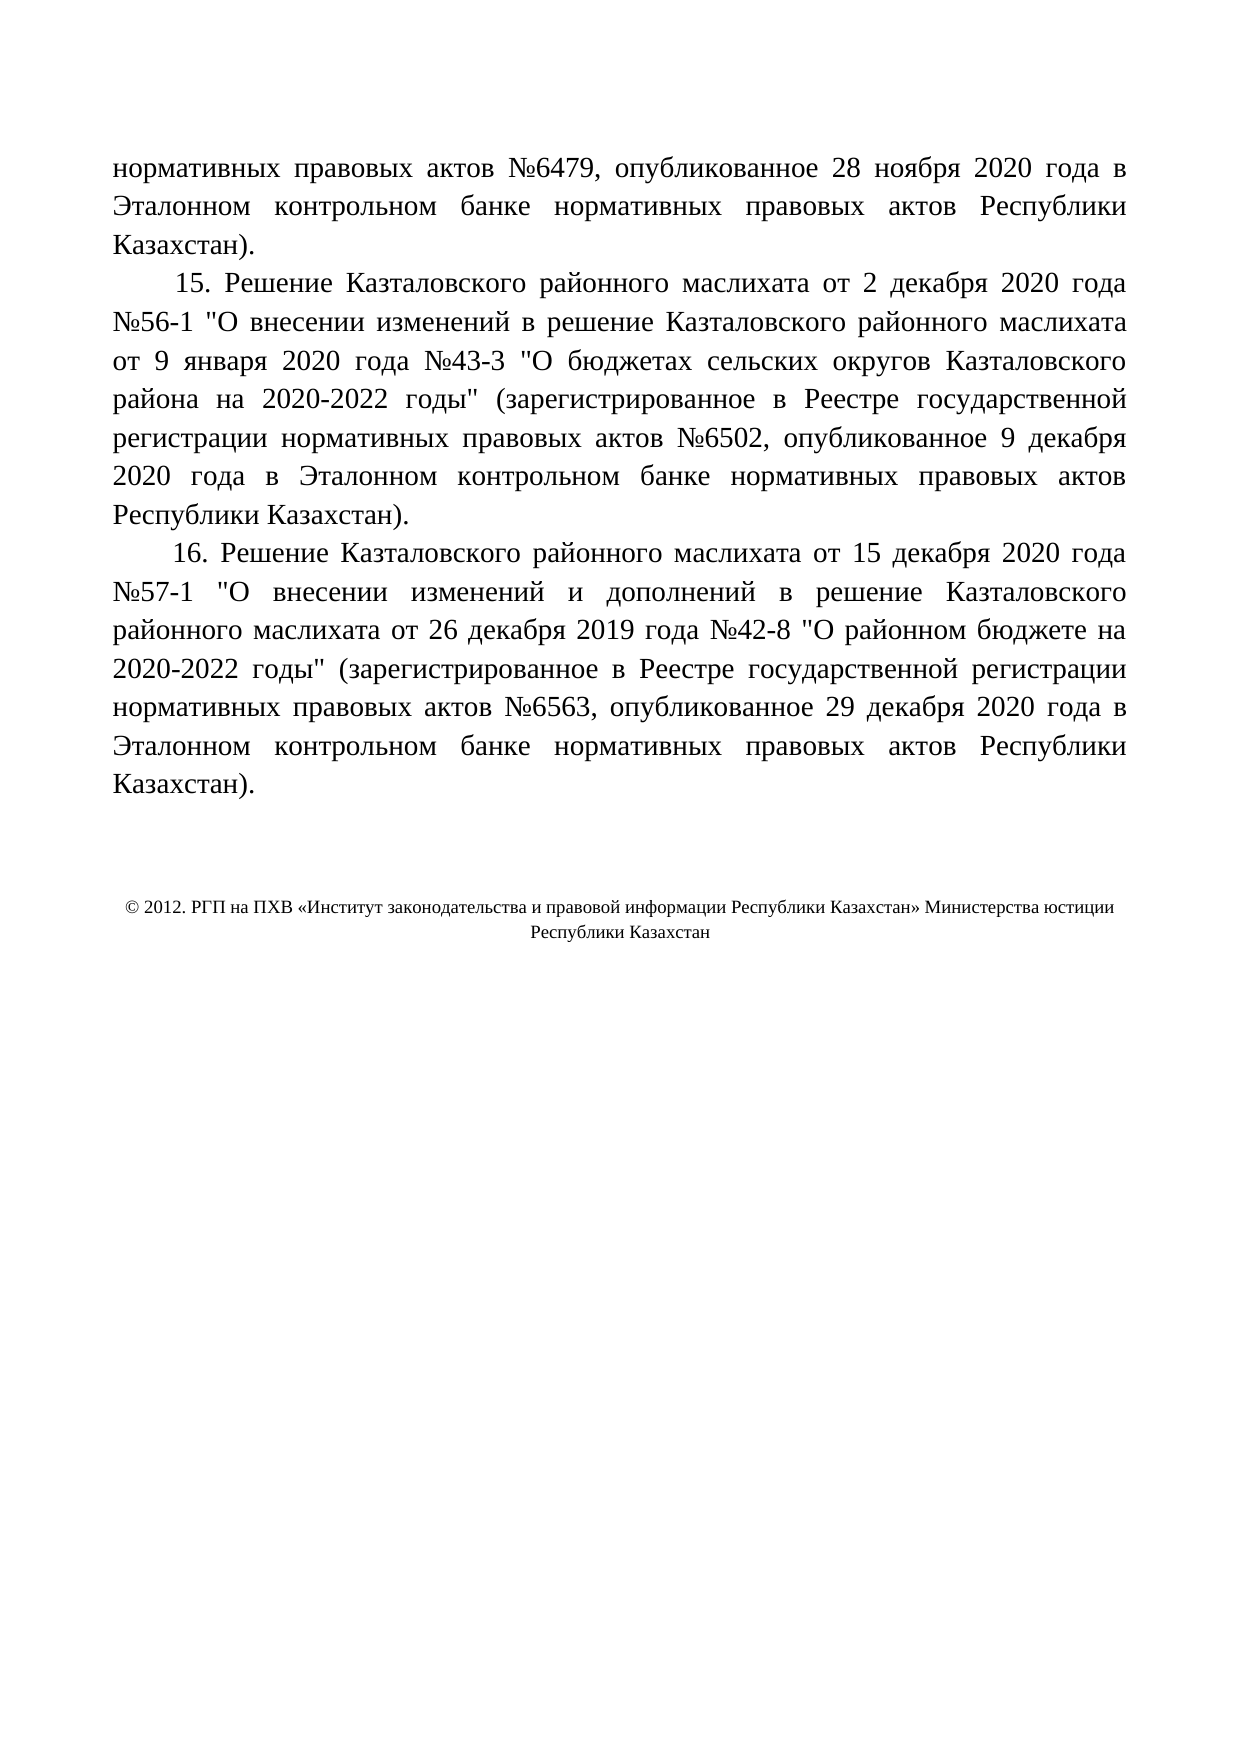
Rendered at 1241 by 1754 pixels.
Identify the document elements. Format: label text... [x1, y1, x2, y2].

text © 2012. РГП на ПХВ «Институт законодательства и правовой информации Республики Казахстан» Министерства юстиции Республики Казахстан [112, 896, 1128, 942]
text 15. Решение Казталовского районного маслихата от 2 декабря 2020 года №56-1 "О внесении изменений в решение Казталовского районного маслихата от 9 января 2020 года №43-3 "О бюджетах сельских округов Казталовского района на 2020-2022 годы" (зарегистрированное в Реестре государственной регистрации нормативных правовых актов №6502, опубликованное 9 декабря 2020 года в Эталонном контрольном банке нормативных правовых актов Республики Казахстан). [112, 266, 1128, 530]
text 16. Решение Казталовского районного маслихата от 15 декабря 2020 года №57-1 "О внесении изменений и дополнений в решение Казталовского районного маслихата от 26 декабря 2019 года №42-8 "О районном бюджете на 2020-2022 годы" (зарегистрированное в Реестре государственной регистрации нормативных правовых актов №6563, опубликованное 29 декабря 2020 года в Эталонном контрольном банке нормативных правовых актов Республики Казахстан). [112, 535, 1128, 800]
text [112, 150, 1128, 261]
